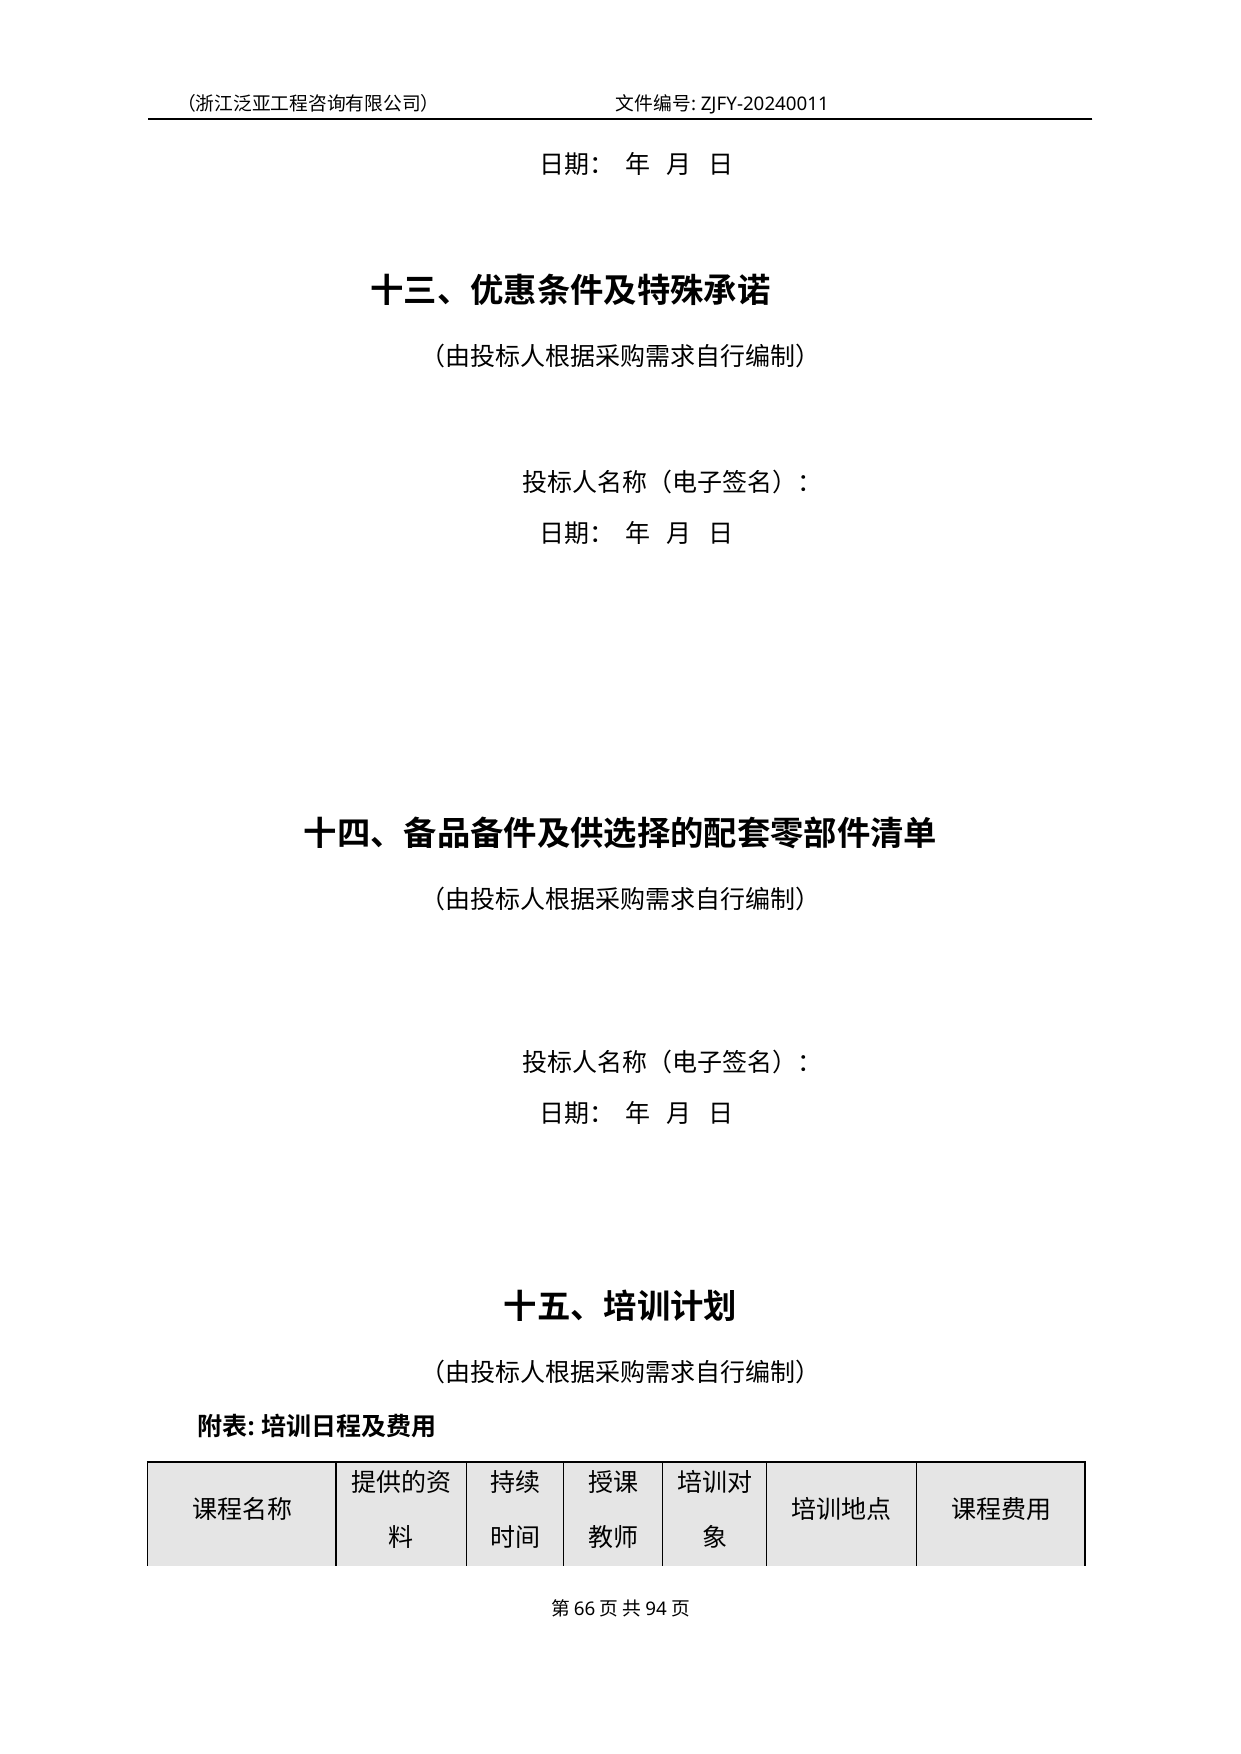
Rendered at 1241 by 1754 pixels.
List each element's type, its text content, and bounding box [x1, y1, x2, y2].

text （由投标人根据采购需求自行编制） [148, 879, 1092, 915]
text 投标人名称（电子签名）： [148, 463, 1092, 499]
text 十三、优惠条件及特殊承诺 [148, 264, 992, 312]
text （由投标人根据采购需求自行编制） [148, 1352, 1092, 1388]
text 日期： 年 月 日 [148, 1093, 1092, 1129]
table_header 提供的资料 [337, 1463, 466, 1566]
text 投标人名称（电子签名）： [148, 1042, 1092, 1078]
table_header 持续时间 [467, 1463, 563, 1566]
text 十四、备品备件及供选择的配套零部件清单 [148, 807, 1092, 855]
table_header 授课教师 [564, 1463, 662, 1566]
table_header 课程名称 [148, 1463, 335, 1566]
table_header 课程费用 [917, 1463, 1084, 1566]
text 日期： 年 月 日 [148, 145, 1092, 181]
table_header 培训对象 [663, 1463, 766, 1566]
text 附表: 培训日程及费用 [148, 1407, 1092, 1443]
text 日期： 年 月 日 [148, 513, 1092, 550]
text （由投标人根据采购需求自行编制） [148, 336, 1092, 372]
text 十五、培训计划 [148, 1280, 1092, 1328]
table_header 培训地点 [767, 1463, 916, 1566]
